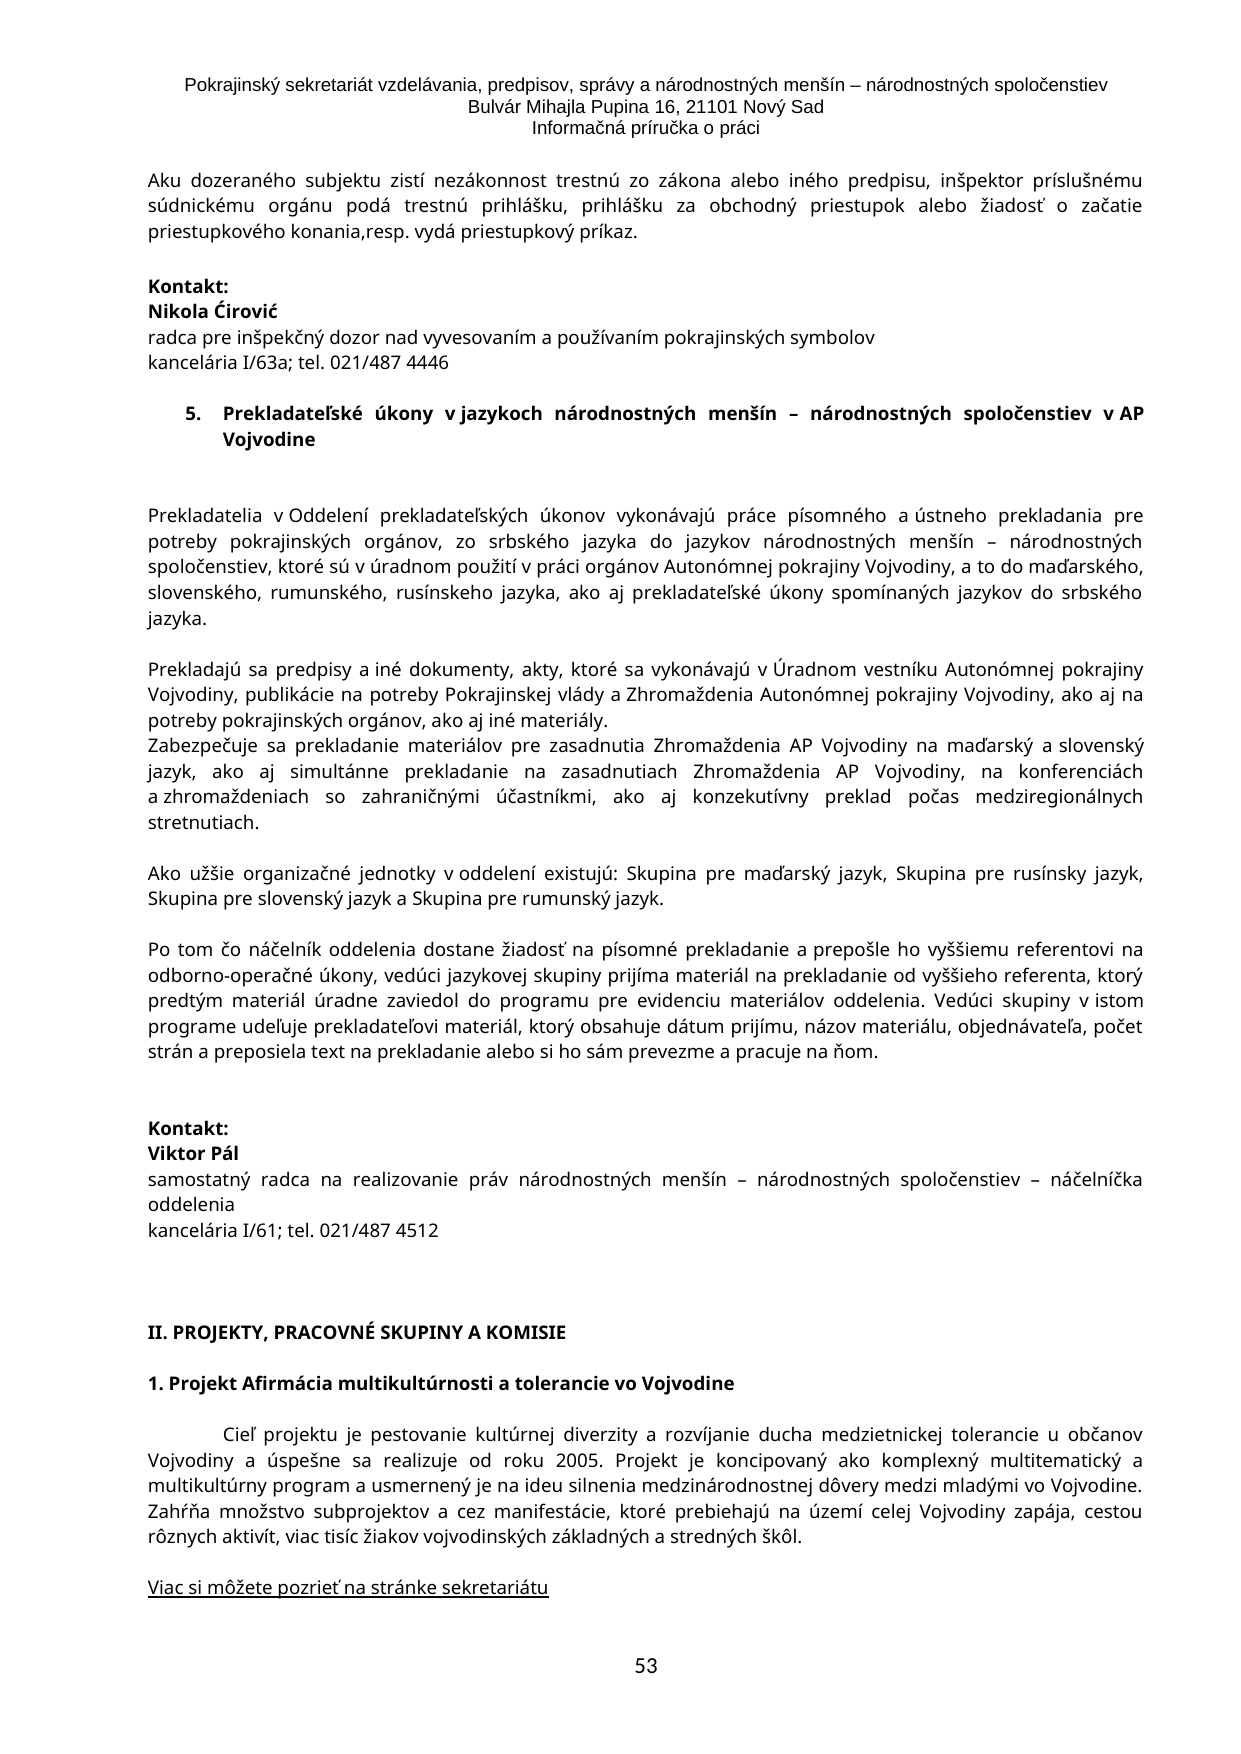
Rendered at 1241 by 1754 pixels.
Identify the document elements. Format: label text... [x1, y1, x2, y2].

list Prekladateľské úkony v jazykoch národnostných menšín – národnostných spoločenstiev v AP Vojvodine [185, 401, 1144, 452]
text samostatný radca na realizovanie práv národnostných menšín – národnostných spoločenstiev – náčelníčka oddelenia [148, 1166, 1144, 1217]
text II. PROJEKTY, PRACOVNÉ SKUPINY A KOMISIE [148, 1319, 1144, 1345]
text Zabezpečuje sa prekladanie materiálov pre zasadnutia Zhromaždenia AP Vojvodiny na maďarský a slovenský jazyk, ako aj simultánne prekladanie na zasadnutiach Zhromaždenia AP Vojvodiny, na konferenciách a zhromaždeniach so zahraničnými účastníkmi, ako aj konzekutívny preklad počas medziregionálnych stretnutiach. [148, 732, 1144, 834]
text Ako užšie organizačné jednotky v oddelení existujú: Skupina pre maďarský jazyk, Skupina pre rusínsky jazyk, Skupina pre slovenský jazyk a Skupina pre rumunský jazyk. [148, 860, 1144, 911]
text Prekladajú sa predpisy a iné dokumenty, akty, ktoré sa vykonávajú v Úradnom vestníku Autonómnej pokrajiny Vojvodiny, publikácie na potreby Pokrajinskej vlády a Zhromaždenia Autonómnej pokrajiny Vojvodiny, ako aj na potreby pokrajinských orgánov, ako aj iné materiály. [148, 656, 1144, 732]
text Kontakt: [148, 1115, 1144, 1141]
text kancelária I/61; tel. 021/487 4512 [148, 1217, 1144, 1243]
text 1. Projekt Afirmácia multikultúrnosti a tolerancie vo Vojvodine [148, 1370, 1144, 1396]
text Nikola Ćirović [148, 298, 1144, 324]
text Po tom čo náčelník oddelenia dostane žiadosť na písomné prekladanie a prepošle ho vyššiemu referentovi na odborno-operačné úkony, vedúci jazykovej skupiny prijíma materiál na prekladanie od vyššieho referenta, ktorý predtým materiál úradne zaviedol do programu pre evidenciu materiálov oddelenia. Vedúci skupiny v istom programe udeľuje prekladateľovi materiál, ktorý obsahuje dátum prijímu, názov materiálu, objednávateľa, počet strán a preposiela text na prekladanie alebo si ho sám prevezme a pracuje na ňom. [148, 937, 1144, 1064]
text Viac si môžete pozrieť na stránke sekretariátu [148, 1574, 1144, 1600]
text radca pre inšpekčný dozor nad vyvesovaním a používaním pokrajinských symbolov [148, 324, 1144, 349]
text kancelária I/63a; tel. 021/487 4446 [148, 349, 1144, 375]
text Aku dozeraného subjektu zistí nezákonnost trestnú zo zákona alebo iného predpisu, inšpektor príslušnému súdnickému orgánu podá trestnú prihlášku, prihlášku za obchodný priestupok alebo žiadosť o začatie priestupkového konania,resp. vydá priestupkový príkaz. [148, 167, 1143, 244]
text Kontakt: [148, 273, 1144, 298]
text Prekladatelia v Oddelení prekladateľských úkonov vykonávajú práce písomného a ústneho prekladania pre potreby pokrajinských orgánov, zo srbského jazyka do jazykov národnostných menšín – národnostných spoločenstiev, ktoré sú v úradnom použití v práci orgánov Autonómnej pokrajiny Vojvodiny, a to do maďarského, slovenského, rumunského, rusínskeho jazyka, ako aj prekladateľské úkony spomínaných jazykov do srbského jazyka. [148, 503, 1144, 630]
text Cieľ projektu je pestovanie kultúrnej diverzity a rozvíjanie ducha medzietnickej tolerancie u občanov Vojvodiny a úspešne sa realizuje od roku 2005. Projekt je koncipovaný ako komplexný multitematický a multikultúrny program a usmernený je na ideu silnenia medzinárodnostnej dôvery medzi mladými vo Vojvodine. Zahŕňa množstvo subprojektov a cez manifestácie, ktoré prebiehajú na území celej Vojvodiny zapája, cestou rôznych aktivít, viac tisíc žiakov vojvodinských základných a stredných škôl. [148, 1421, 1144, 1549]
text Viktor Pál [148, 1141, 1144, 1166]
